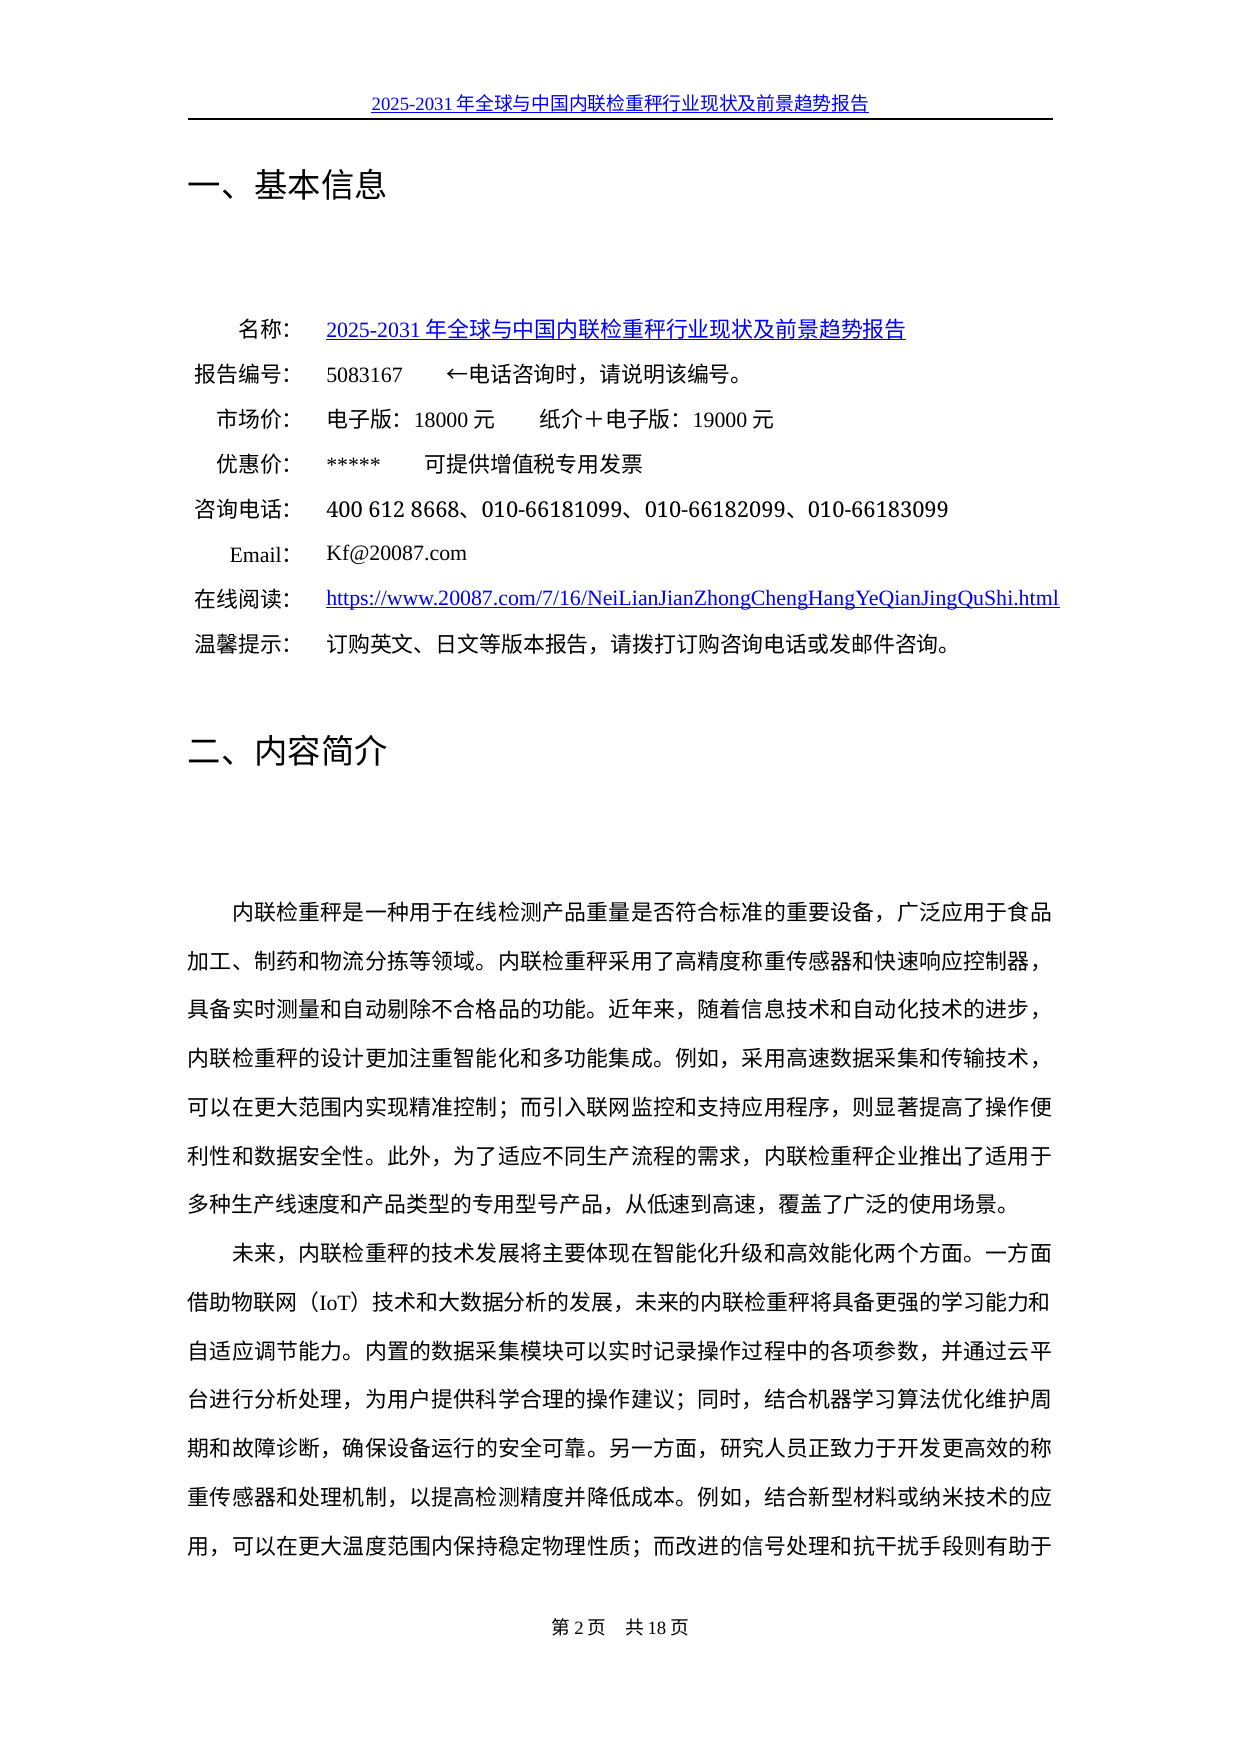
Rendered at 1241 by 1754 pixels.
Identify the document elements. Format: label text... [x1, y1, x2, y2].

table_cell Kf@20087.com [315, 537, 1073, 582]
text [187, 894, 1053, 1561]
table_cell 市场价： [167, 402, 315, 447]
table_cell [315, 582, 1073, 627]
table_cell 400 612 8668、010-66181099、010-66182099、010-66183099 [315, 492, 1073, 537]
table_header 2025-2031年全球与中国内联检重秤行业现状及前景趋势报告 [315, 312, 1073, 357]
table_cell 5083167 ←电话咨询时，请说明该编号。 [315, 357, 1073, 402]
table_cell Email： [167, 537, 315, 582]
title 一、基本信息 [187, 150, 1053, 215]
title 二、内容简介 [187, 717, 1053, 782]
table_cell 订购英文、日文等版本报告，请拨打订购咨询电话或发邮件咨询。 [315, 627, 1073, 672]
table_cell 优惠价： [167, 447, 315, 492]
table_cell 咨询电话： [167, 492, 315, 537]
table_cell 温馨提示： [167, 627, 315, 672]
table_cell 在线阅读： [167, 582, 315, 627]
table_header 名称： [167, 312, 315, 357]
table_cell 电子版：18000 元 纸介＋电子版：19000 元 [315, 402, 1073, 447]
table_cell 报告编号： [167, 357, 315, 402]
table_cell ***** 可提供增值税专用发票 [315, 447, 1073, 492]
